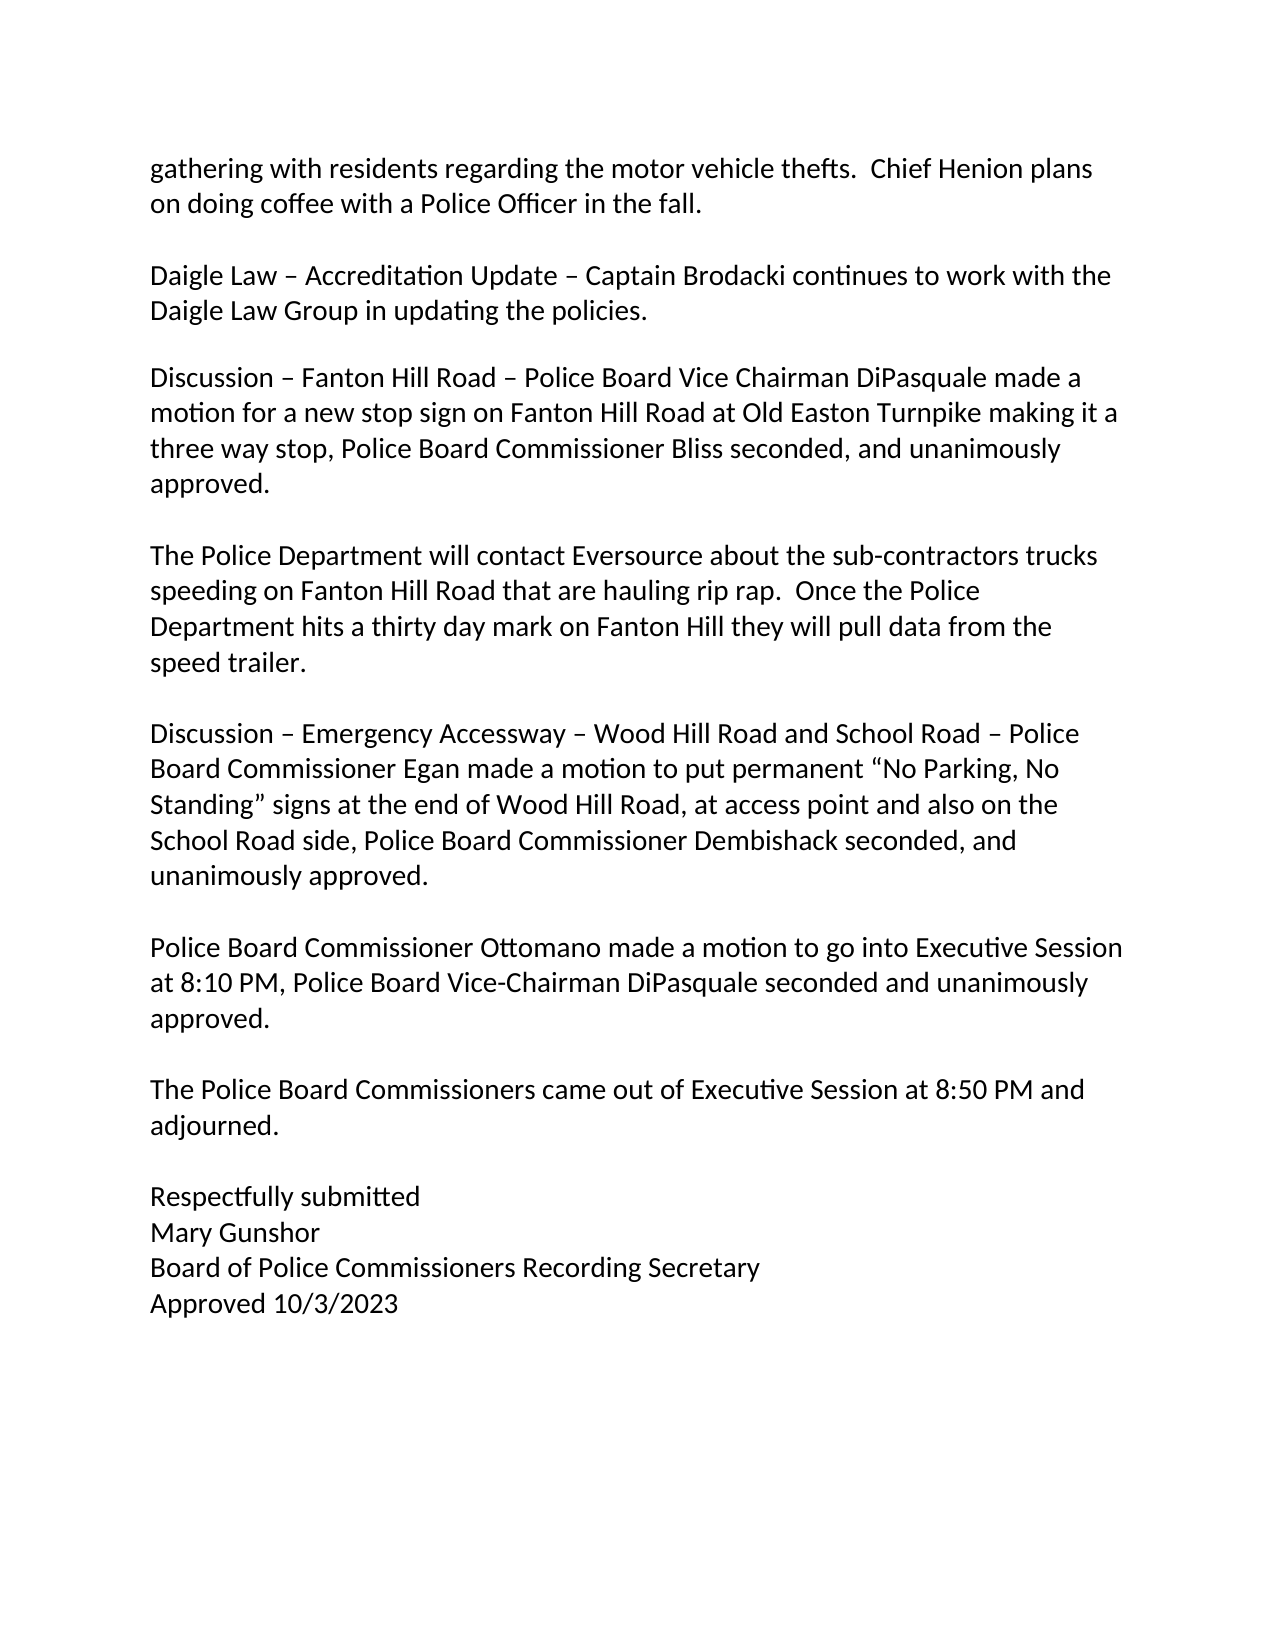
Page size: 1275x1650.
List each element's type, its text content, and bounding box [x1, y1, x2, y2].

text Daigle Law – Accreditation Update – Captain Brodacki continues to work with the Daigle Law Group in updating the policies. [150, 221, 1125, 359]
text The Police Department will contact Eversource about the sub-contractors trucks speeding on Fanton Hill Road that are hauling rip rap. Once the Police Department hits a thirty day mark on Fanton Hill they will pull data from the speed trailer. [150, 537, 1125, 679]
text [150, 150, 1125, 221]
text Discussion – Fanton Hill Road – Police Board Vice Chairman DiPasquale made a motion for a new stop sign on Fanton Hill Road at Old Easton Turnpike making it a three way stop, Police Board Commissioner Bliss seconded, and unanimously approved. [150, 359, 1125, 501]
text Discussion – Emergency Accessway – Wood Hill Road and School Road – Police Board Commissioner Egan made a motion to put permanent “No Parking, No Standing” signs at the end of Wood Hill Road, at access point and also on the School Road side, Police Board Commissioner Dembishack seconded, and unanimously approved. [150, 679, 1125, 893]
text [150, 893, 1125, 1463]
